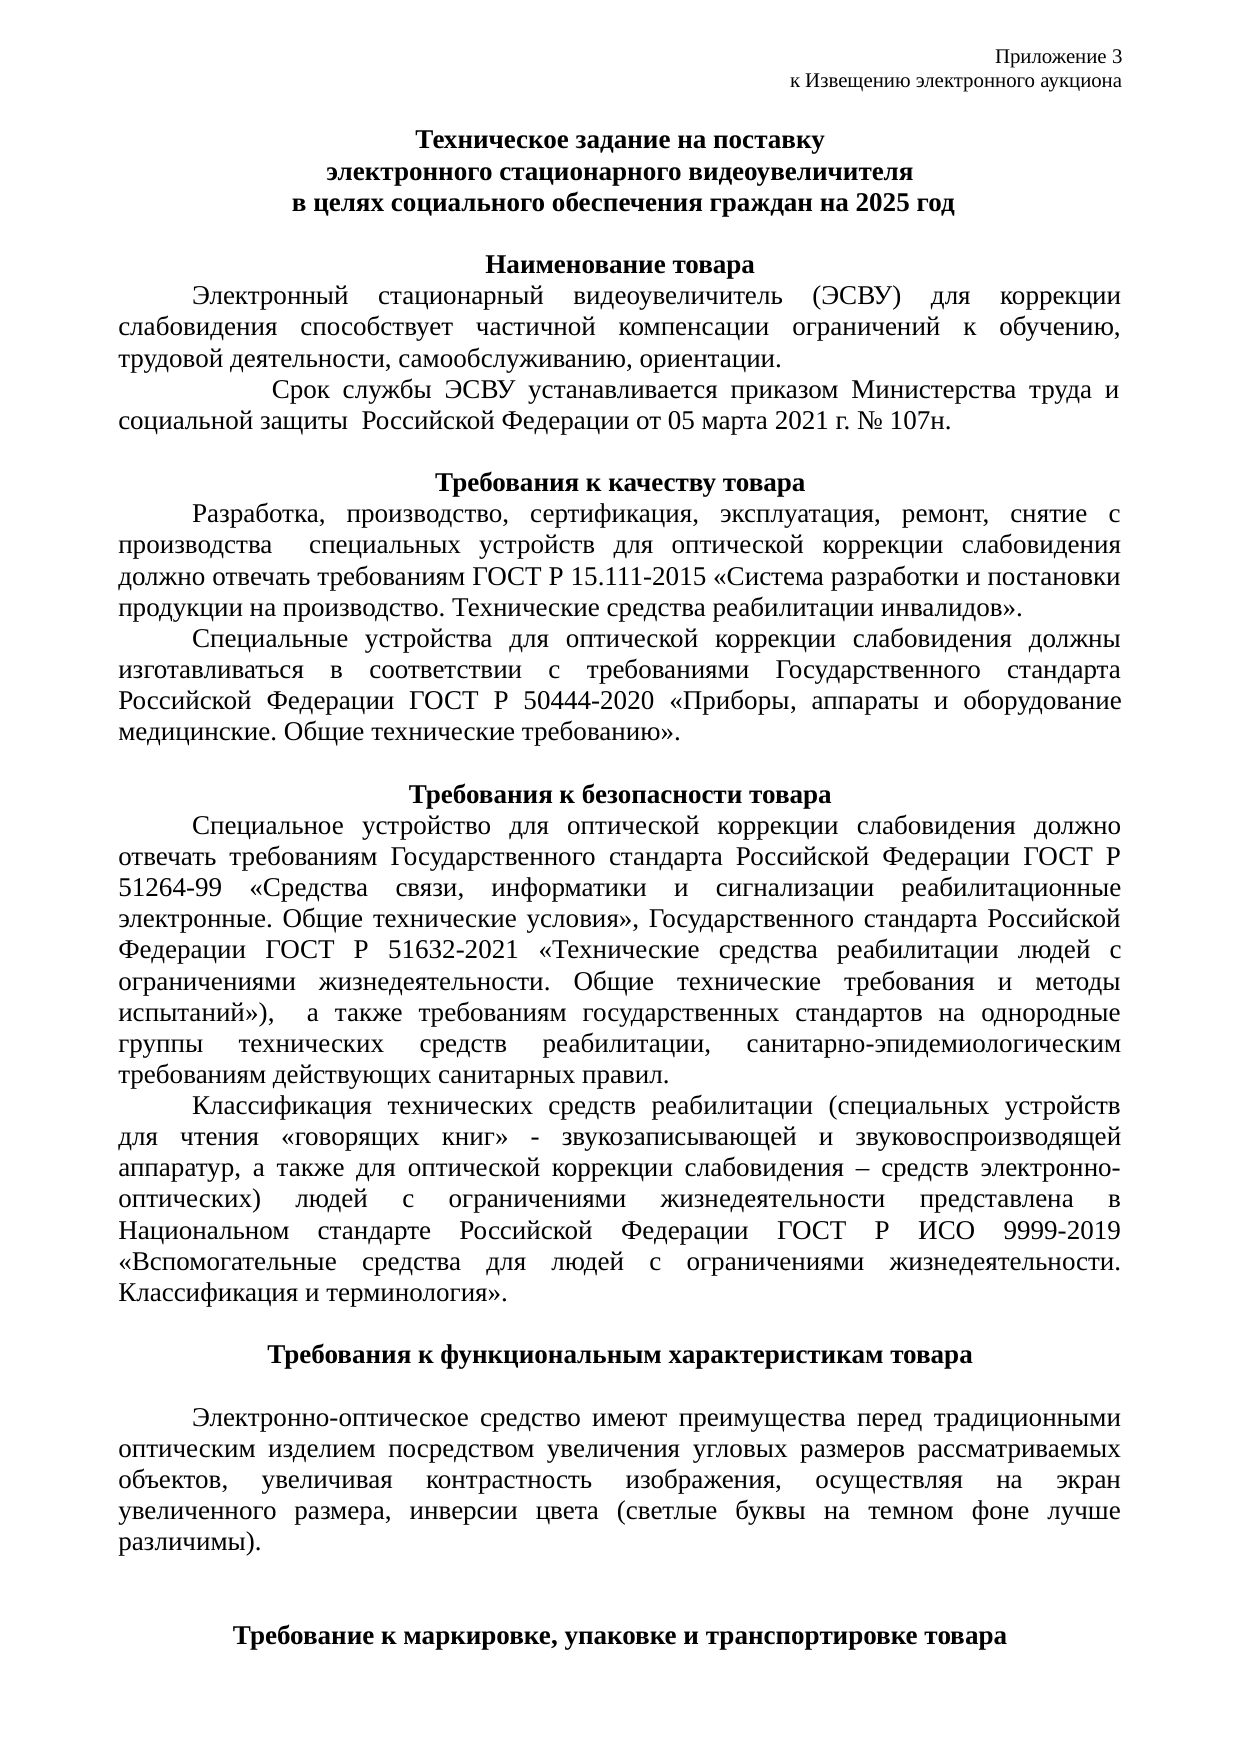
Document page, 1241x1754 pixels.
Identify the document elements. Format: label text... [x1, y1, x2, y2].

text Требование к маркировке, упаковке и транспортировке товара [118, 1619, 1122, 1650]
text Срок службы ЭСВУ устанавливается приказом Министерства труда и социальной защиты Российской Федерации от 05 марта 2021 г. № 107н. [118, 373, 1122, 435]
text Наименование товара [118, 248, 1122, 279]
text Техническое задание на поставку [118, 124, 1122, 155]
text Требования к безопасности товара [118, 778, 1122, 809]
text Электронный стационарный видеоувеличитель (ЭСВУ) для коррекции слабовидения способствует частичной компенсации ограничений к обучению, трудовой деятельности, самообслуживанию, ориентации. [118, 279, 1122, 373]
text Специальное устройство для оптической коррекции слабовидения должно отвечать требованиям Государственного стандарта Российской Федерации ГОСТ Р 51264-99 «Средства связи, информатики и сигнализации реабилитационные электронные. Общие технические условия», Государственного стандарта Российской Федерации ГОСТ Р 51632-2021 «Технические средства реабилитации людей с ограничениями жизнедеятельности. Общие технические требования и методы испытаний»), а также требованиям государственных стандартов на однородные группы технических средств реабилитации, санитарно-эпидемиологическим требованиям действующих санитарных правил. [118, 809, 1122, 1089]
text в целях социального обеспечения граждан на 2025 год [118, 186, 1122, 217]
text Требования к функциональным характеристикам товара [118, 1338, 1122, 1369]
text Классификация технических средств реабилитации (специальных устройств для чтения «говорящих книг» - звукозаписывающей и звуковоспроизводящей аппаратур, а также для оптической коррекции слабовидения – средств электронно-оптических) людей с ограничениями жизнедеятельности представлена в Национальном стандарте Российской Федерации ГОСТ Р ИСО 9999-2019 «Вспомогательные средства для людей с ограничениями жизнедеятельности. Классификация и терминология». [118, 1089, 1122, 1307]
text Электронно-оптическое средство имеют преимущества перед традиционными оптическим изделием посредством увеличения угловых размеров рассматриваемых объектов, увеличивая контрастность изображения, осуществляя на экран увеличенного размера, инверсии цвета (светлые буквы на темном фоне лучше различимы). [118, 1401, 1122, 1556]
text электронного стационарного видеоувеличителя [118, 155, 1122, 186]
text Требования к качеству товара [118, 466, 1122, 497]
text Специальные устройства для оптической коррекции слабовидения должны изготавливаться в соответствии с требованиями Государственного стандарта Российской Федерации ГОСТ Р 50444-2020 «Приборы, аппараты и оборудование медицинские. Общие технические требованию». [118, 622, 1122, 747]
text Приложение 3 к Извещению электронного аукциона [118, 44, 1122, 92]
text Разработка, производство, сертификация, эксплуатация, ремонт, снятие с производства специальных устройств для оптической коррекции слабовидения должно отвечать требованиям ГОСТ Р 15.111-2015 «Система разработки и постановки продукции на производство. Технические средства реабилитации инвалидов». [118, 497, 1122, 622]
